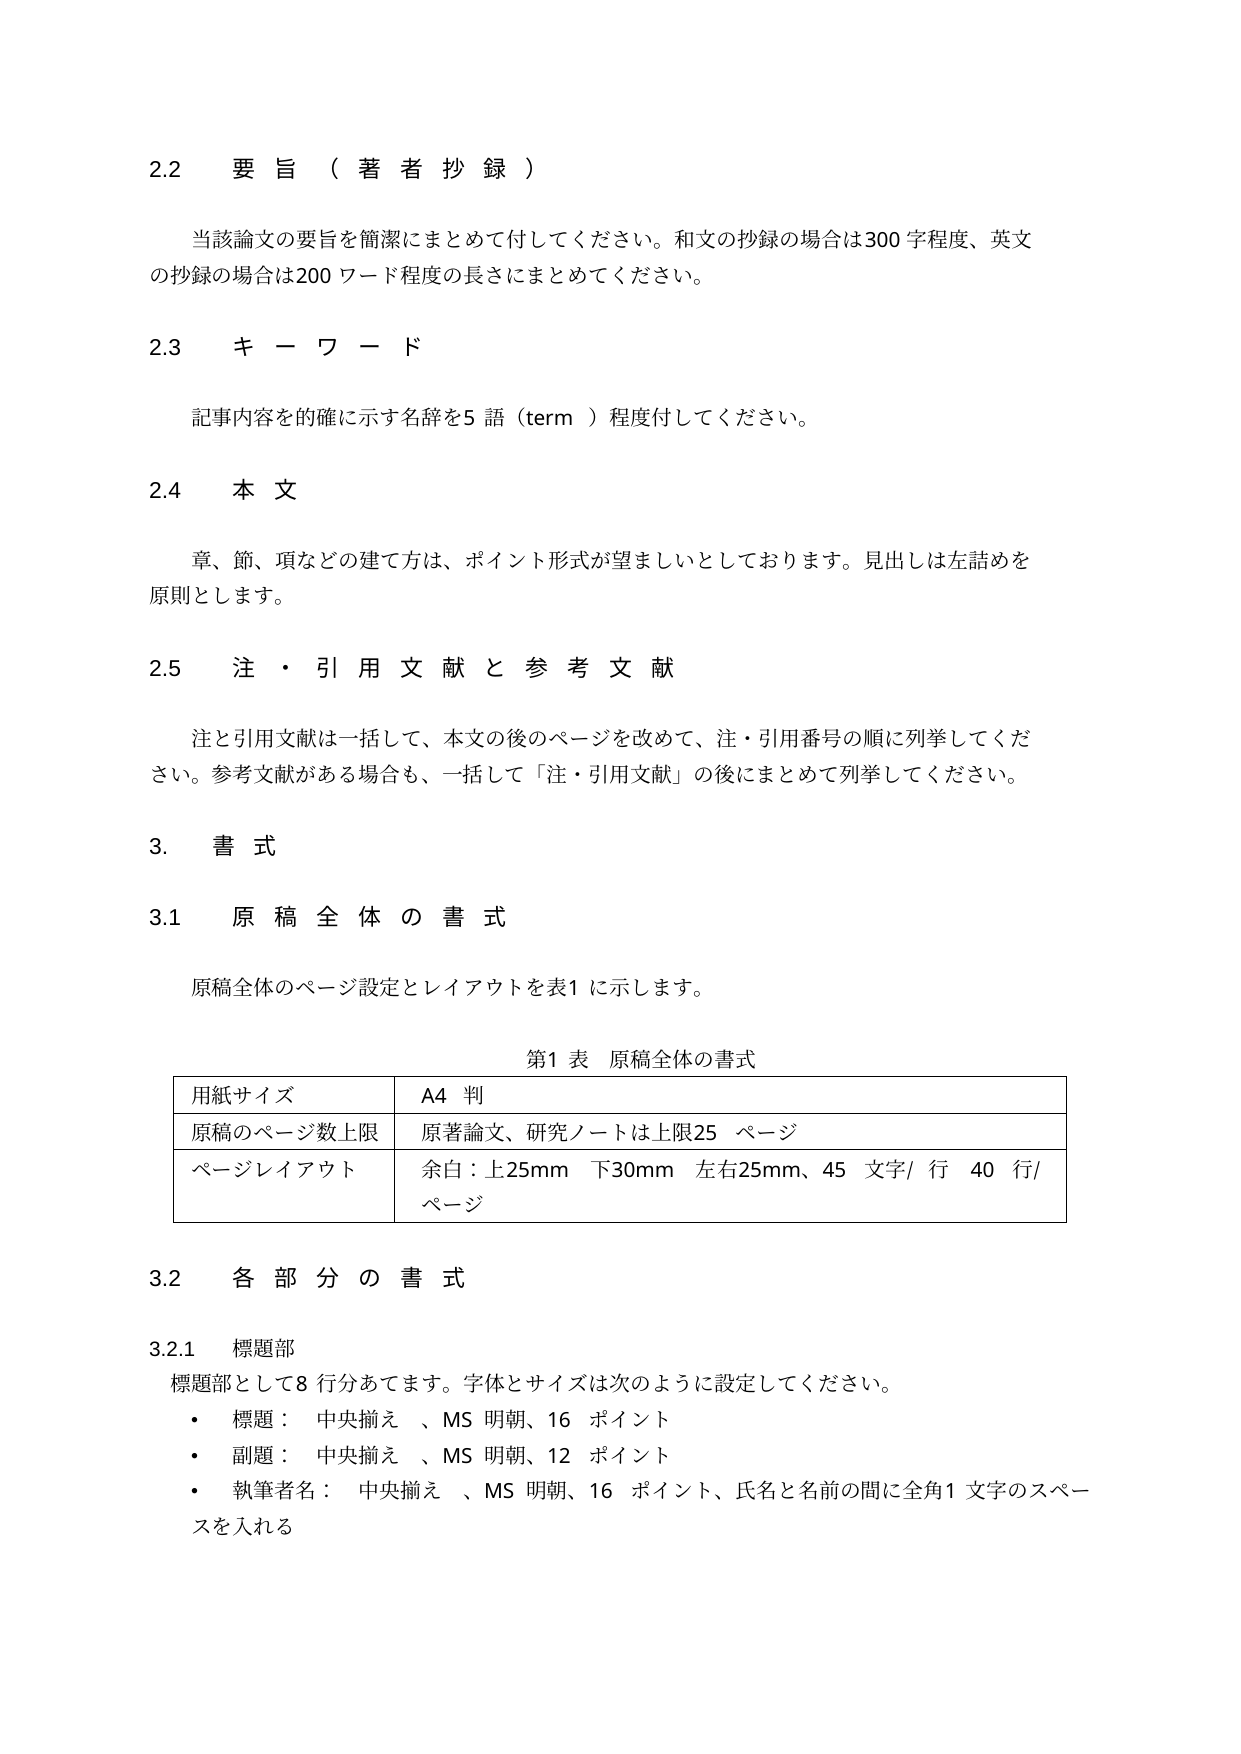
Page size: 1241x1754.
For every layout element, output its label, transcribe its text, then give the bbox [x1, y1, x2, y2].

list 書式 [149, 827, 1033, 862]
list 標題： 中央揃え、MS明朝、16ポイント [178, 1401, 1091, 1436]
table_cell 余白：上25mm 下30mm 左右25mm、45文字/行 40行/ページ [395, 1150, 1066, 1222]
table_header 用紙サイズ [174, 1077, 394, 1113]
table_header A4判 [395, 1077, 1066, 1113]
text 標題部として8行分あてます。字体とサイズは次のように設定してください。 [149, 1365, 1091, 1401]
text 第1表 原稿全体の書式 [149, 1040, 1091, 1076]
text 3.1 原稿全体の書式 [149, 898, 1091, 933]
table_cell 原著論文、研究ノートは上限25ページ [395, 1114, 1066, 1149]
text 注と引用文献は一括して、本文の後のページを改めて、注・引用番号の順に列挙してください。参考文献がある場合も、一括して「注・引用文献」の後にまとめて列挙してください。 [149, 720, 1033, 791]
list 副題： 中央揃え、MS明朝、12ポイント [178, 1436, 1091, 1472]
text 原稿全体のページ設定とレイアウトを表1に示します。 [149, 969, 1091, 1005]
text 3.2 各部分の書式 [149, 1258, 1091, 1294]
table_cell ページレイアウト [174, 1150, 394, 1222]
text 3.2.1 標題部 [149, 1329, 1091, 1365]
list 章、節、項などの建て方は、ポイント形式が望ましいとしております。見出しは左詰めを原則とします。 [149, 542, 1033, 613]
list 当該論文の要旨を簡潔にまとめて付してください。和文の抄録の場合は300字程度、英文の抄録の場合は200ワード程度の長さにまとめてください。 [149, 221, 1033, 292]
table_cell 原稿のページ数上限 [174, 1114, 394, 1149]
text 2.5 注・引用文献と参考文献 [149, 648, 1033, 684]
text 2.2 要旨（著者抄録） [149, 150, 1033, 185]
list 記事内容を的確に示す名辞を5語（term）程度付してください。 [149, 399, 1033, 435]
text 2.3 キーワード [149, 328, 1033, 363]
list 執筆者名： 中央揃え、MS明朝、16ポイント、氏名と名前の間に全角1文字のスペースを入れる [178, 1472, 1091, 1543]
text 2.4 本文 [149, 470, 1033, 506]
